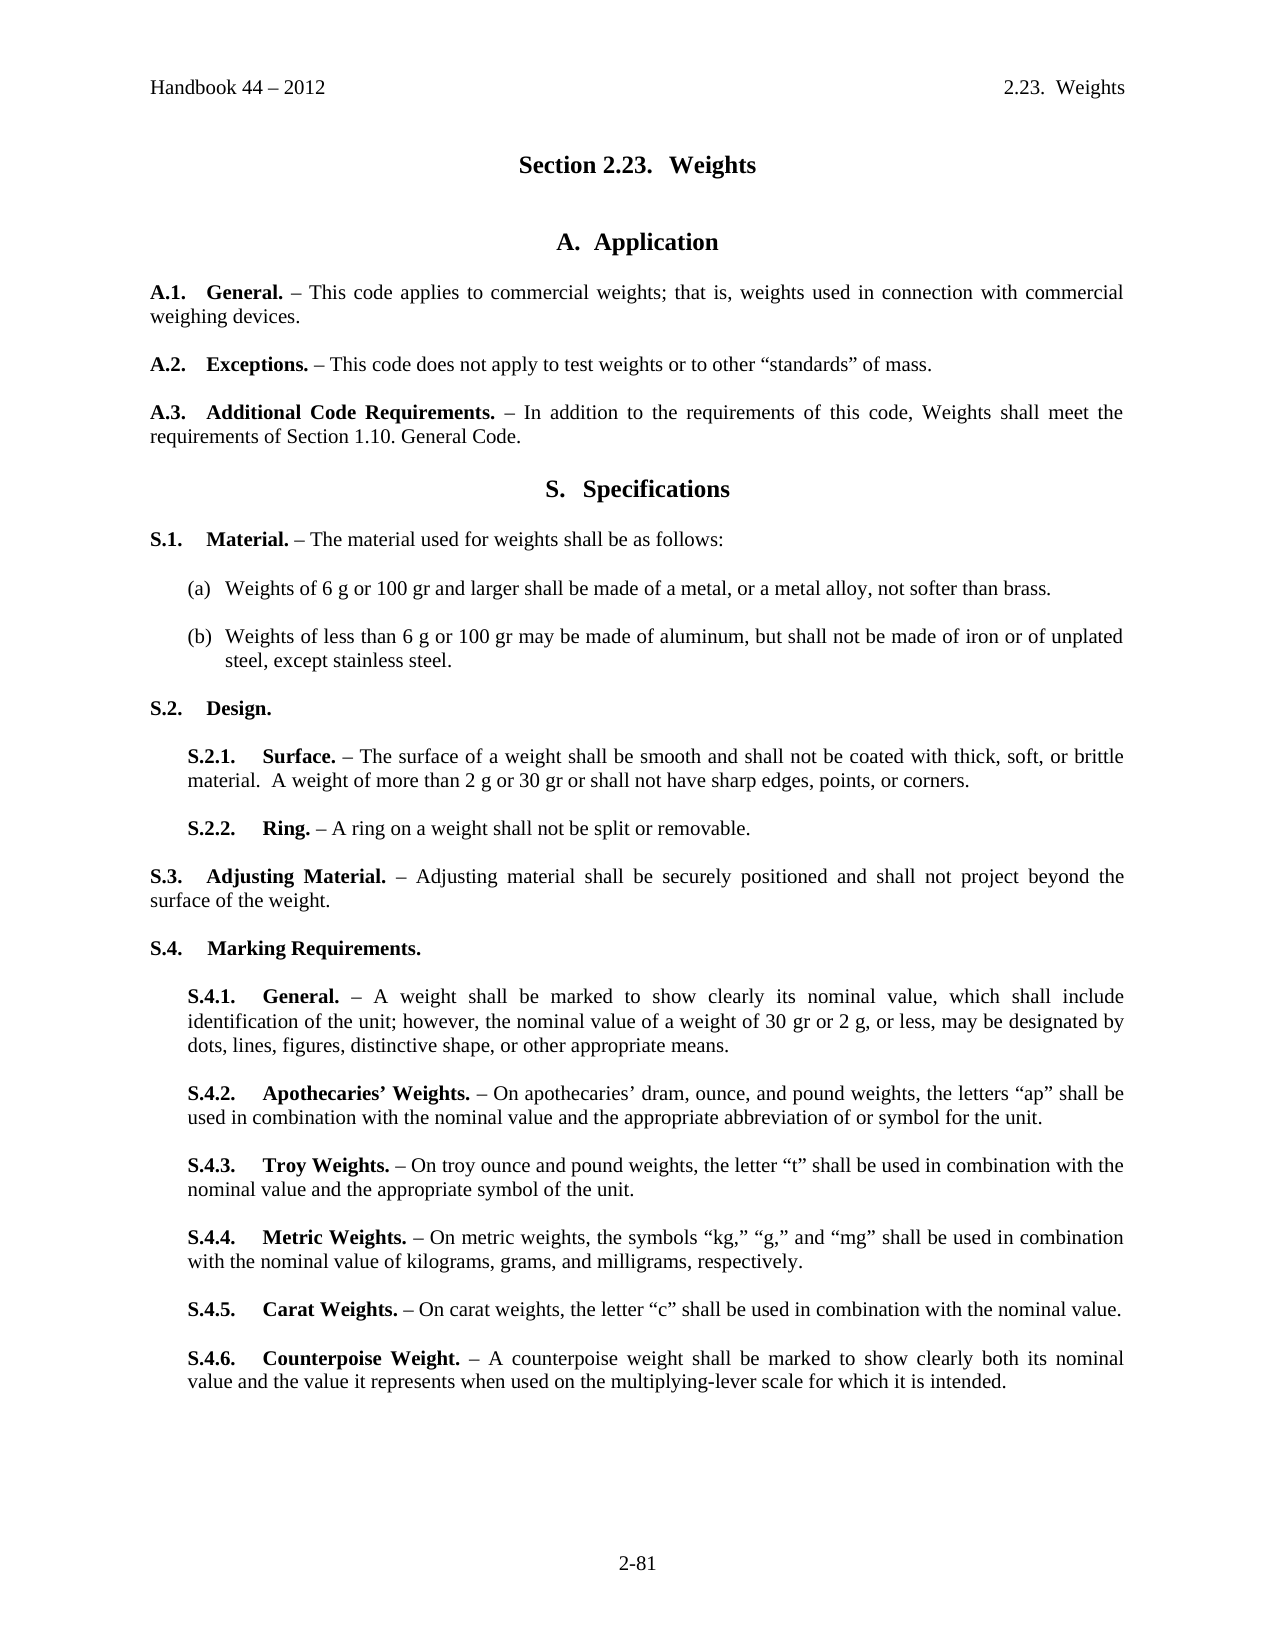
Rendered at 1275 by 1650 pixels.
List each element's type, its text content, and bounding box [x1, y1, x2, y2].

text S.1. Material. – The material used for weights shall be as follows: [150, 527, 1125, 551]
text S.4.6. Counterpoise Weight. – A counterpoise weight shall be marked to show clearly both its nominal value and the value it represents when used on the multiplying-lever scale for which it is intended. [187, 1345, 1125, 1393]
text (b) Weights of less than 6 g or 100 gr may be made of aluminum, but shall not be made of iron or of unplated steel, except stainless steel. [187, 623, 1125, 672]
subtitle S. Specifications [150, 474, 1125, 503]
text S.4.5. Carat Weights. – On carat weights, the letter “c” shall be used in combination with the nominal value. [187, 1297, 1125, 1321]
text S.3. Adjusting Material. – Adjusting material shall be securely positioned and shall not project beyond the surface of the weight. [150, 864, 1125, 912]
text S.2.2. Ring. – A ring on a weight shall not be split or removable. [187, 816, 1125, 840]
text S.4.1. General. – A weight shall be marked to show clearly its nominal value, which shall include identification of the unit; however, the nominal value of a weight of 30 gr or 2 g, or less, may be designated by dots, lines, figures, distinctive shape, or other appropriate means. [187, 984, 1125, 1057]
subtitle A. Application [150, 227, 1125, 256]
text S.2.1. Surface. – The surface of a weight shall be smooth and shall not be coated with thick, soft, or brittle material. A weight of more than 2 g or 30 gr or shall not have sharp edges, points, or corners. [187, 744, 1125, 792]
subtitle S.4. Marking Requirements. [150, 936, 1125, 960]
text S.4.3. Troy Weights. – On troy ounce and pound weights, the letter “t” shall be used in combination with the nominal value and the appropriate symbol of the unit. [187, 1153, 1125, 1201]
text A.2. Exceptions. – This code does not apply to test weights or to other “standards” of mass. [150, 352, 1125, 376]
text A.3. Additional Code Requirements. – In addition to the requirements of this code, Weights shall meet the requirements of Section 1.10. General Code. [150, 400, 1125, 448]
text (a) Weights of 6 g or 100 gr and larger shall be made of a metal, or a metal alloy, not softer than brass. [187, 575, 1125, 599]
text A.1. General. – This code applies to commercial weights; that is, weights used in connection with commercial weighing devices. [150, 280, 1125, 328]
text S.4.4. Metric Weights. – On metric weights, the symbols “kg,” “g,” and “mg” shall be used in combination with the nominal value of kilograms, grams, and milligrams, respectively. [187, 1225, 1125, 1273]
subtitle S.2. Design. [150, 696, 1125, 720]
subtitle Section 2.23. Weights [150, 150, 1125, 179]
text S.4.2. Apothecaries’ Weights. – On apothecaries’ dram, ounce, and pound weights, the letters “ap” shall be used in combination with the nominal value and the appropriate abbreviation of or symbol for the unit. [187, 1081, 1125, 1129]
